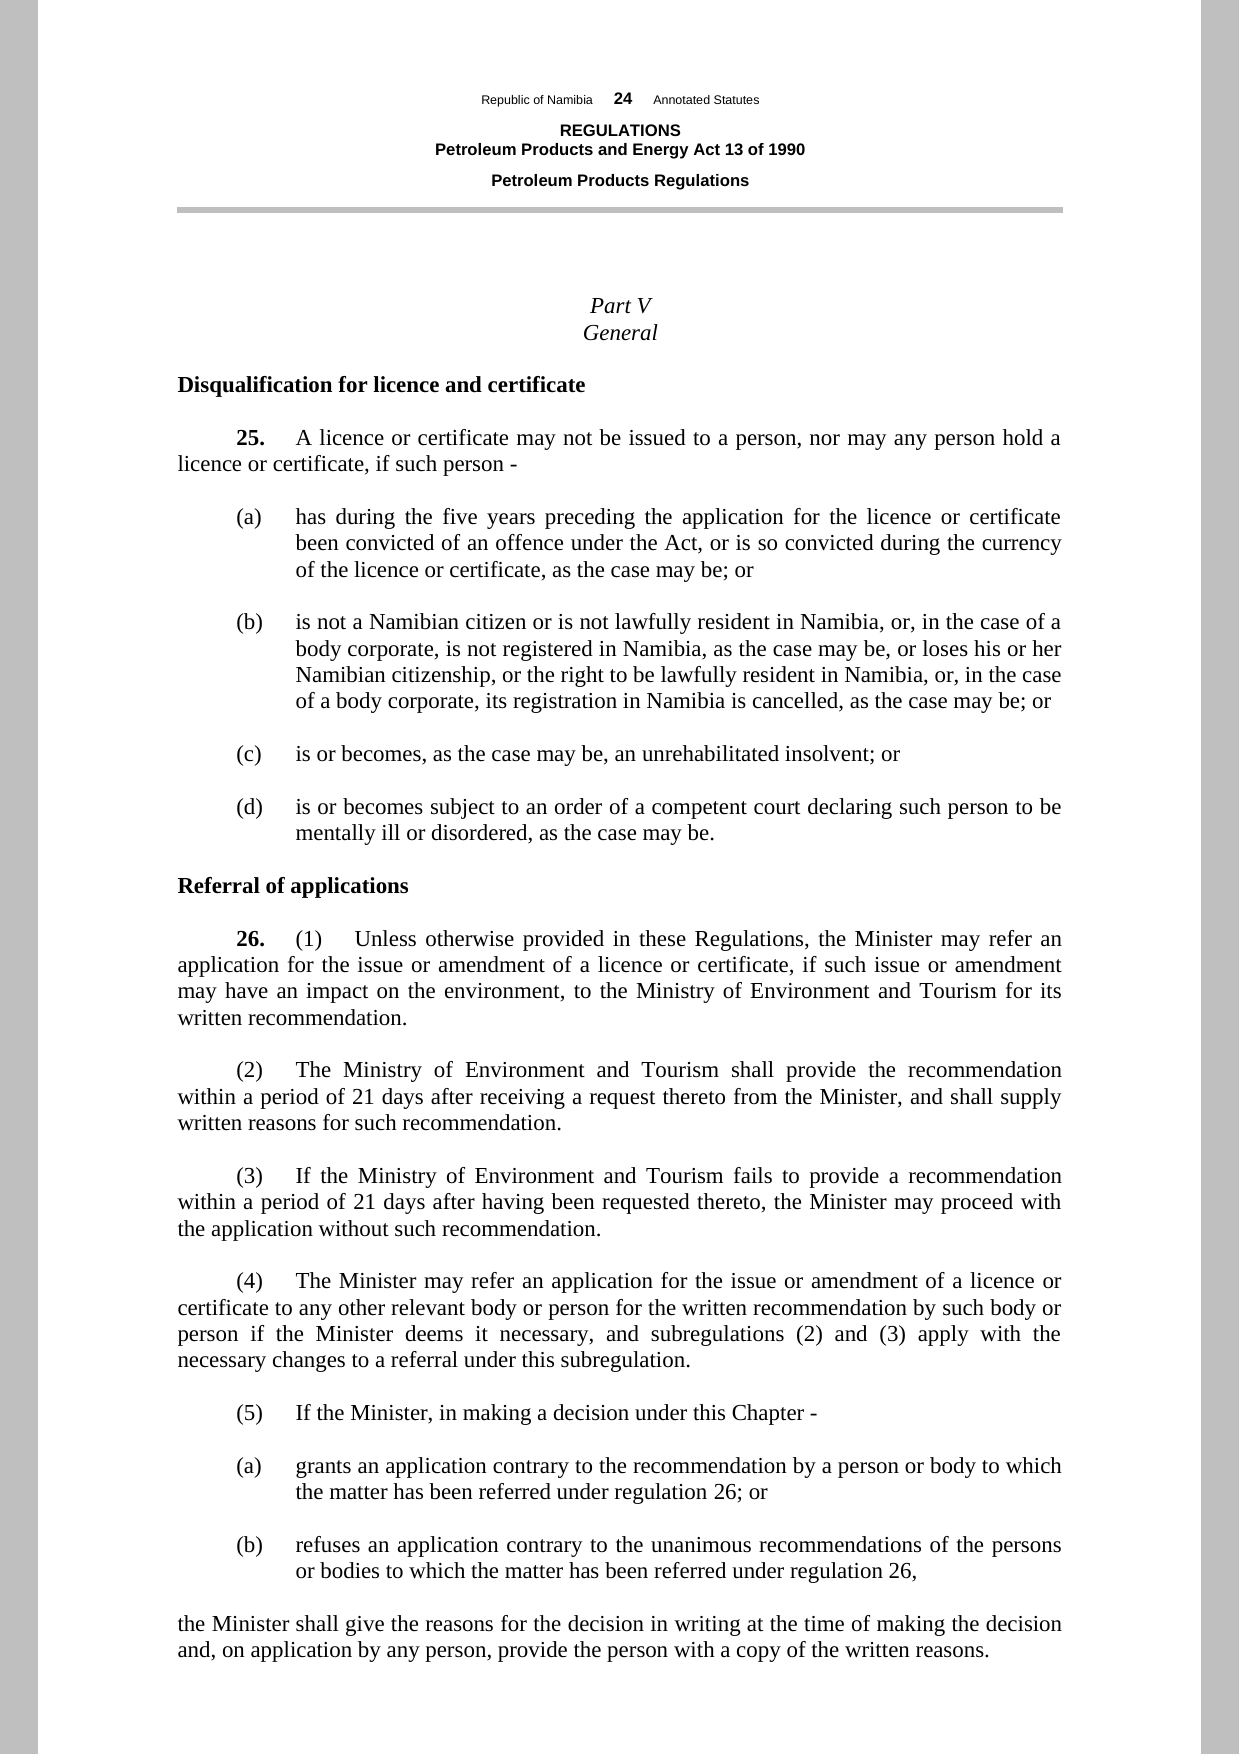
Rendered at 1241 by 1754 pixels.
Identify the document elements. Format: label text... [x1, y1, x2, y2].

text 25. A licence or certificate may not be issued to a person, nor may any person hold a licence or certificate, if such person - [177, 424, 1063, 477]
text (a) has during the five years preceding the application for the licence or certificate been convicted of an offence under the Act, or is so convicted during the currency of the licence or certificate, as the case may be; or [236, 503, 1063, 582]
text General [177, 318, 1063, 345]
text the Minister shall give the reasons for the decision in writing at the time of making the decision and, on application by any person, provide the person with a copy of the written reasons. [177, 1610, 1063, 1663]
text (3) If the Ministry of Environment and Tourism fails to provide a recommendation within a period of 21 days after having been requested thereto, the Minister may proceed with the application without such recommendation. [177, 1162, 1063, 1241]
text (d) is or becomes subject to an order of a competent court declaring such person to be mentally ill or disordered, as the case may be. [236, 793, 1063, 846]
text (b) is not a Namibian citizen or is not lawfully resident in Namibia, or, in the case of a body corporate, is not registered in Namibia, as the case may be, or loses his or her Namibian citizenship, or the right to be lawfully resident in Namibia, or, in the case of a body corporate, its registration in Namibia is cancelled, as the case may be; or [236, 608, 1063, 714]
text 26. (1) Unless otherwise provided in these Regulations, the Minister may refer an application for the issue or amendment of a licence or certificate, if such issue or amendment may have an impact on the environment, to the Ministry of Environment and Tourism for its written recommendation. [177, 925, 1063, 1030]
text Referral of applications [177, 872, 1063, 898]
text (b) refuses an application contrary to the unanimous recommendations of the persons or bodies to which the matter has been referred under regulation 26, [236, 1531, 1063, 1583]
text (2) The Ministry of Environment and Tourism shall provide the recommendation within a period of 21 days after receiving a request thereto from the Minister, and shall supply written reasons for such recommendation. [177, 1056, 1063, 1136]
text (a) grants an application contrary to the recommendation by a person or body to which the matter has been referred under regulation 26; or [236, 1452, 1063, 1504]
text (4) The Minister may refer an application for the issue or amendment of a licence or certificate to any other relevant body or person for the written recommendation by such body or person if the Minister deems it necessary, and subregulations (2) and (3) apply with the necessary changes to a referral under this subregulation. [177, 1267, 1063, 1373]
text (c) is or becomes, as the case may be, an unrehabilitated insolvent; or [236, 740, 1063, 767]
text (5) If the Minister, in making a decision under this Chapter - [177, 1399, 1063, 1425]
text Part V [177, 292, 1063, 318]
text Disqualification for licence and certificate [177, 371, 1063, 398]
